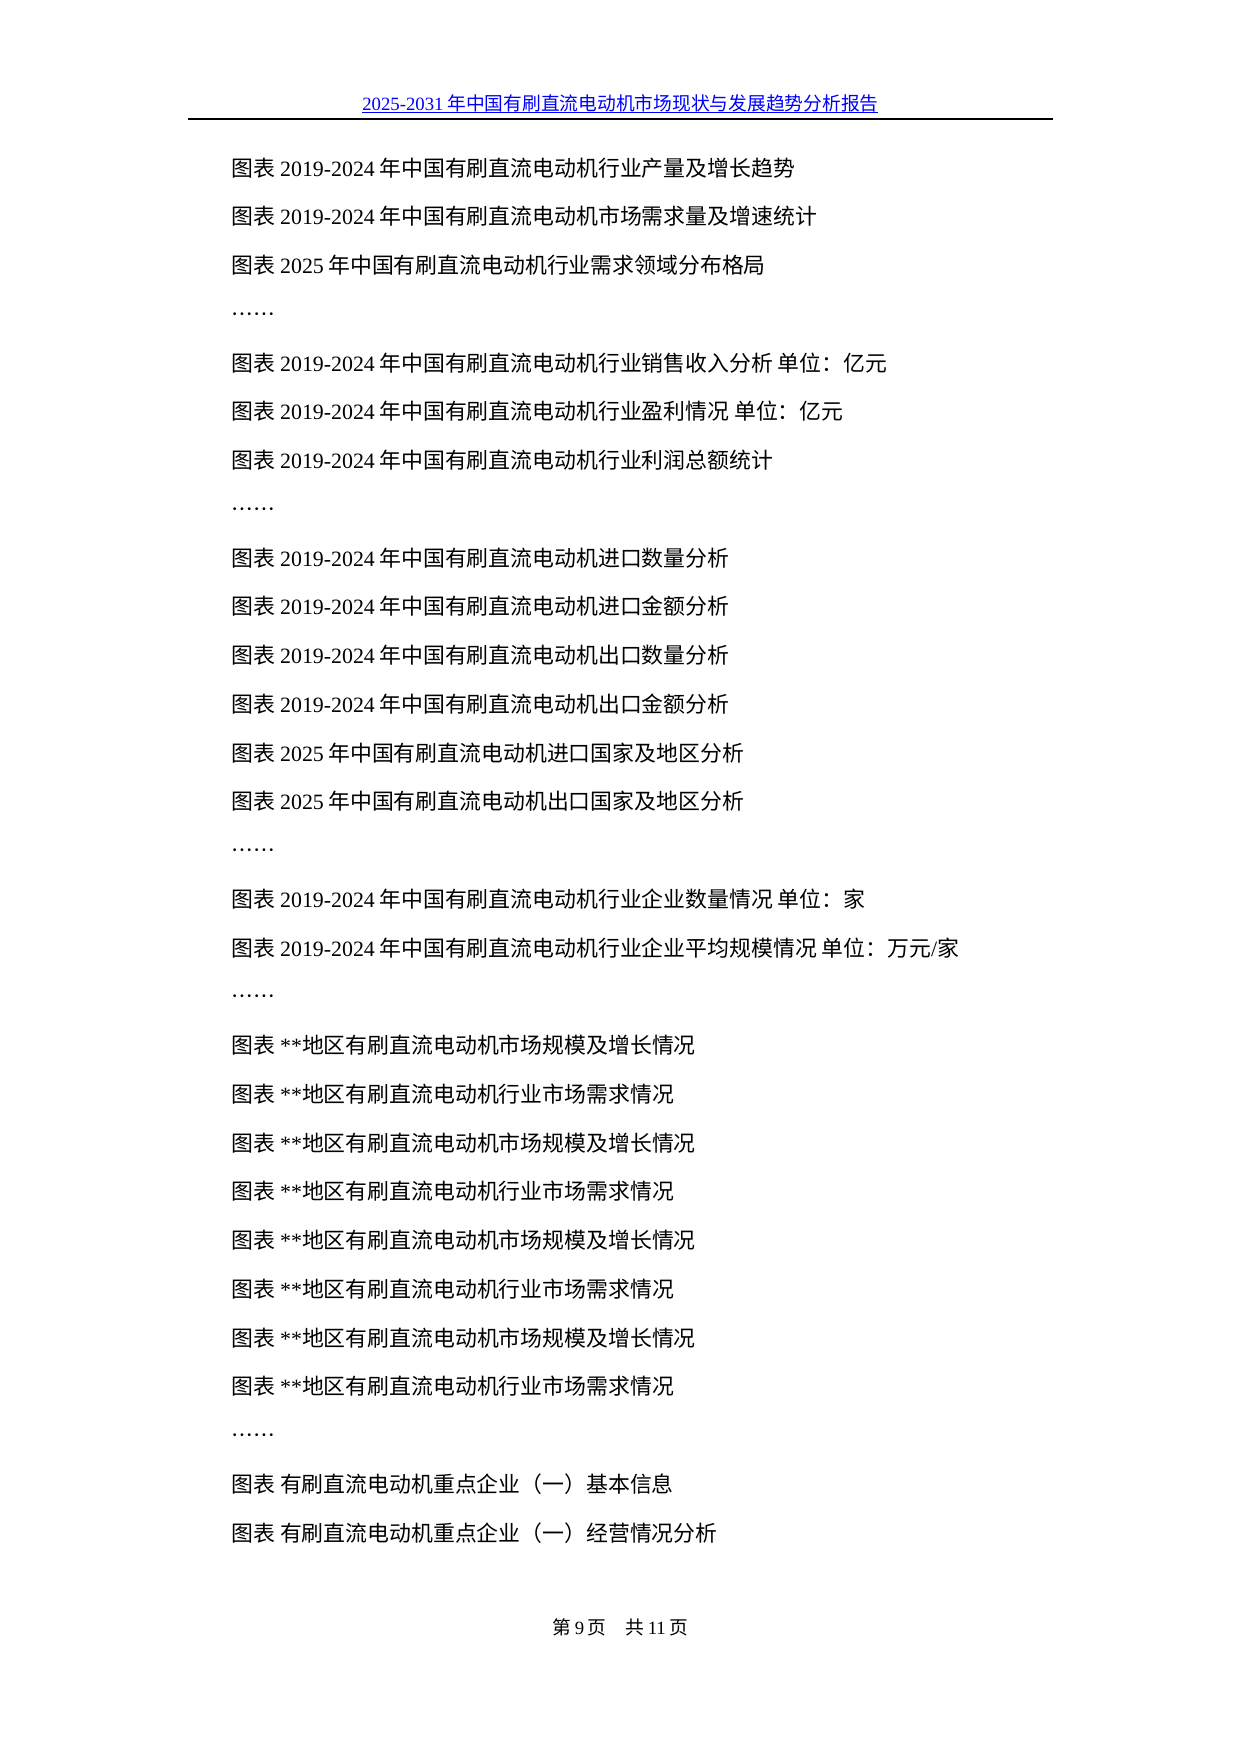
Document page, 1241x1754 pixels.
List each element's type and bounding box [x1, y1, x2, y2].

text [187, 150, 1053, 1548]
